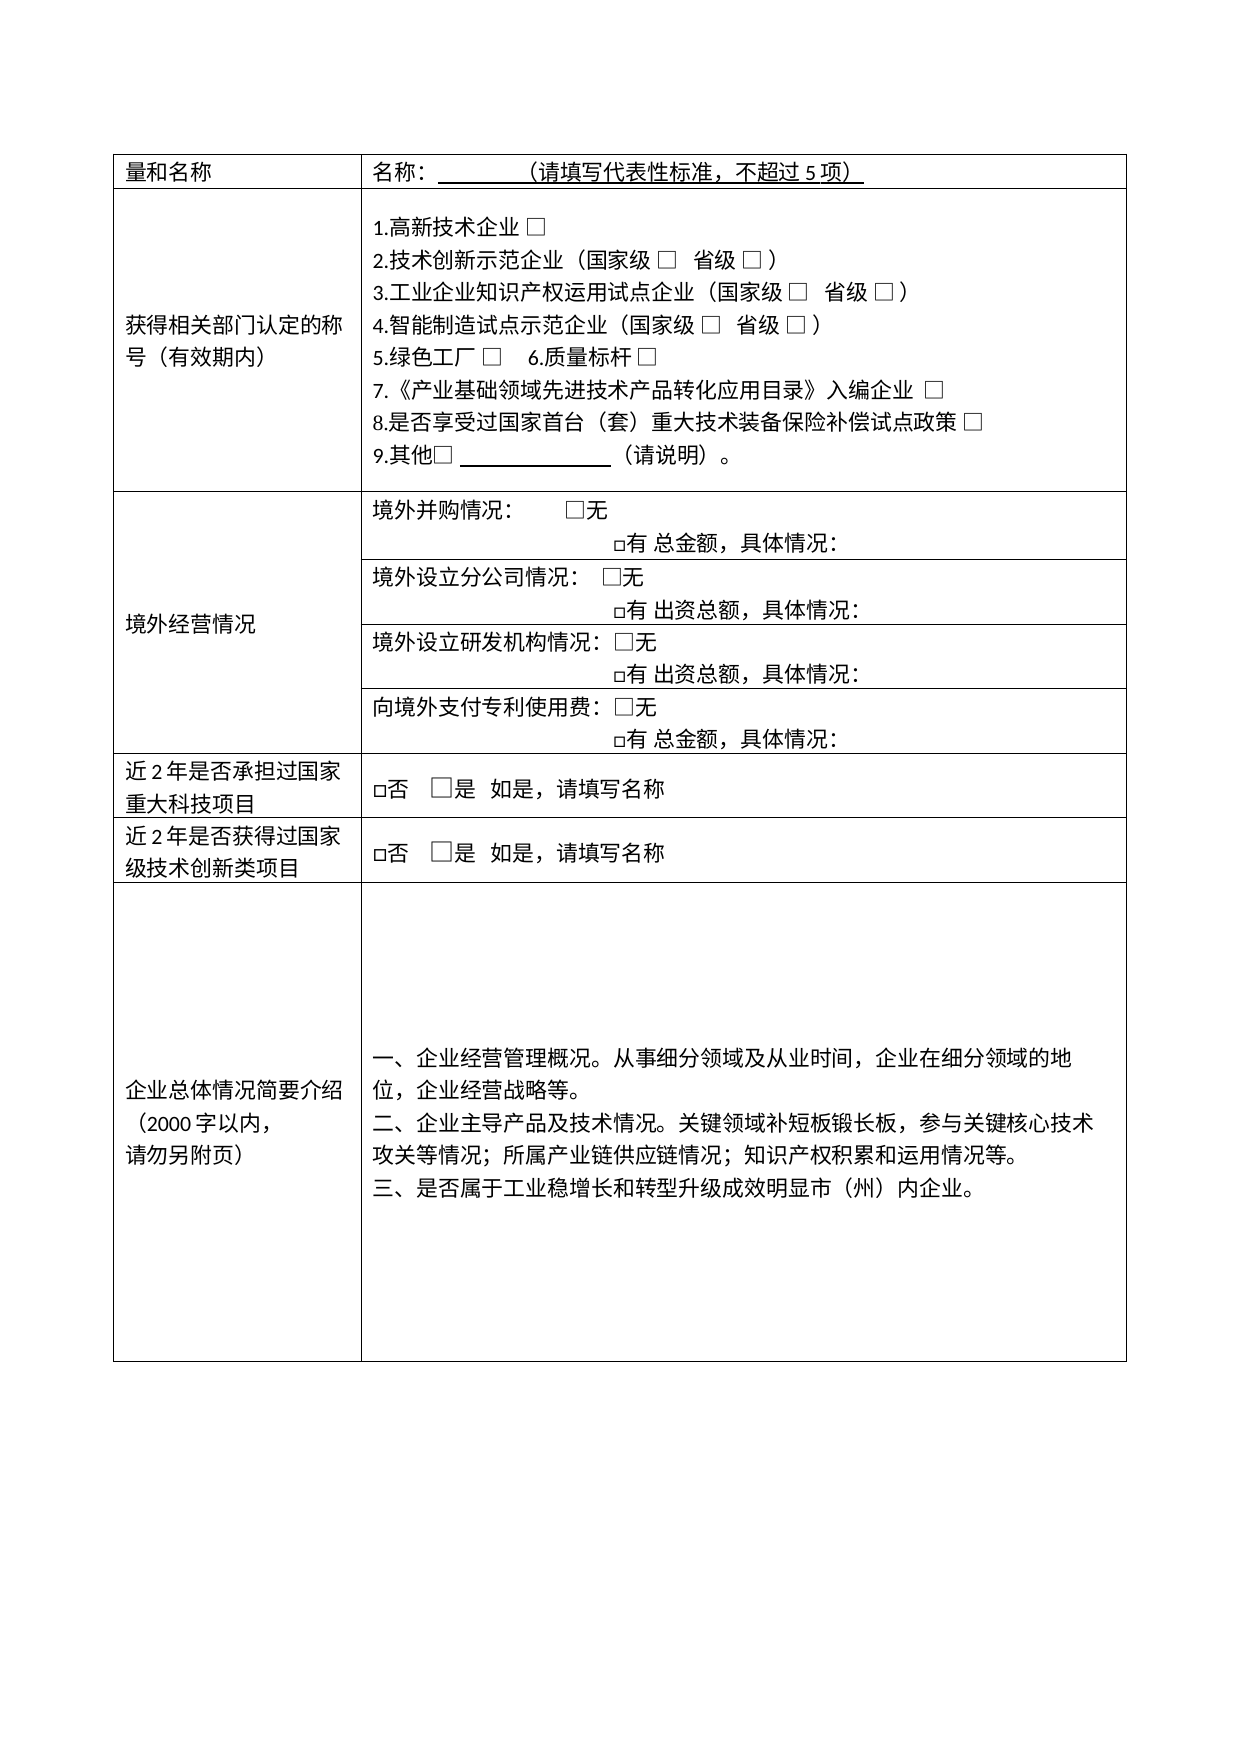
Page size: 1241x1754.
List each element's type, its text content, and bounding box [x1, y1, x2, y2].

table_cell 近2年是否获得过国家级技术创新类项目 [114, 818, 361, 882]
table_cell 境外设立分公司情况： □无 □有 出资总额，具体情况： [362, 560, 1126, 623]
table_cell 向境外支付专利使用费：□无 □有 总金额，具体情况： [362, 689, 1126, 753]
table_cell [114, 155, 361, 188]
table_cell 企业总体情况简要介绍 （2000字以内， 请勿另附页） [114, 883, 361, 1361]
table_cell □否 □是 如是，请填写名称 [362, 818, 1126, 882]
table_cell 近2年是否承担过国家重大科技项目 [114, 754, 361, 817]
table_cell 名称： （请填写代表性标准，不超过5项） [362, 155, 1126, 188]
table_cell 一、企业经营管理概况。从事细分领域及从业时间，企业在细分领域的地位，企业经营战略等。 二、企业主导产品及技术情况。关键领域补短板锻长板，参与关键核心技术攻关等情况；所属产业链供应链情况；知识产权积累和运用情况等。 三、是否属于工业稳增长和转型升级成效明显市（州）内企业。 [362, 883, 1126, 1361]
table_cell 1.高新技术企业 □ 2.技术创新示范企业（国家级 □ 省级 □ ） 3.工业企业知识产权运用试点企业（国家级 □ 省级 □ ） 4.智能制造试点示范企业（国家级 □ 省级 □ ） 5.绿色工厂 □ 6.质量标杆 □ 7.《产业基础领域先进技术产品转化应用目录》入编企业 □ 8.是否享受过国家首台（套）重大技术装备保险补偿试点政策 □ 9.其他□ （请说明）。 [362, 189, 1126, 491]
table_cell 境外并购情况： □无 □有 总金额，具体情况： [362, 492, 1126, 559]
table_cell 境外经营情况 [114, 492, 361, 753]
table_cell 境外设立研发机构情况：□无 □有 出资总额，具体情况： [362, 625, 1126, 688]
table_cell □否 □是 如是，请填写名称 [362, 754, 1126, 817]
table_cell 获得相关部门认定的称号（有效期内） [114, 189, 361, 491]
